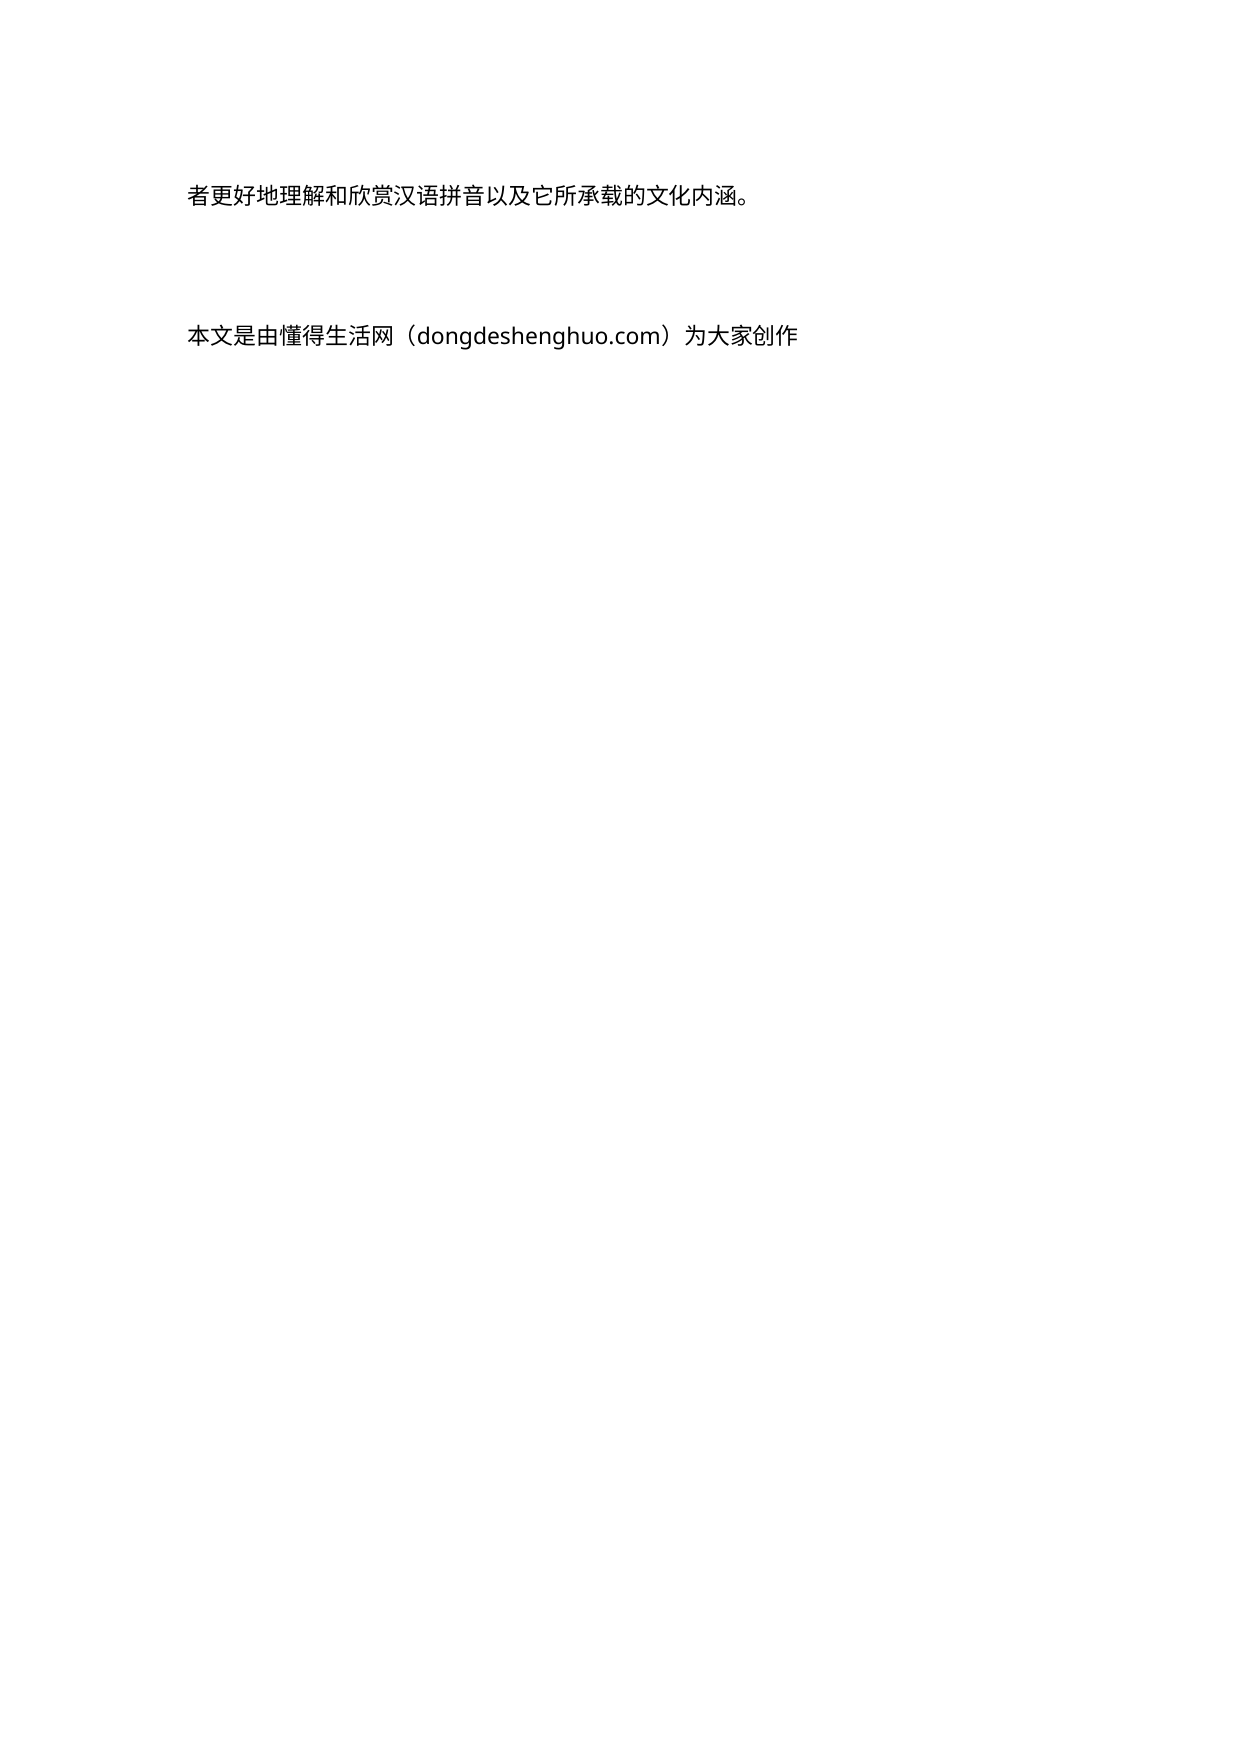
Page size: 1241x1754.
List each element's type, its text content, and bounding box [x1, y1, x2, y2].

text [187, 162, 1053, 227]
text 本文是由懂得生活网（dongdeshenghuo.com）为大家创作 [187, 302, 1053, 367]
